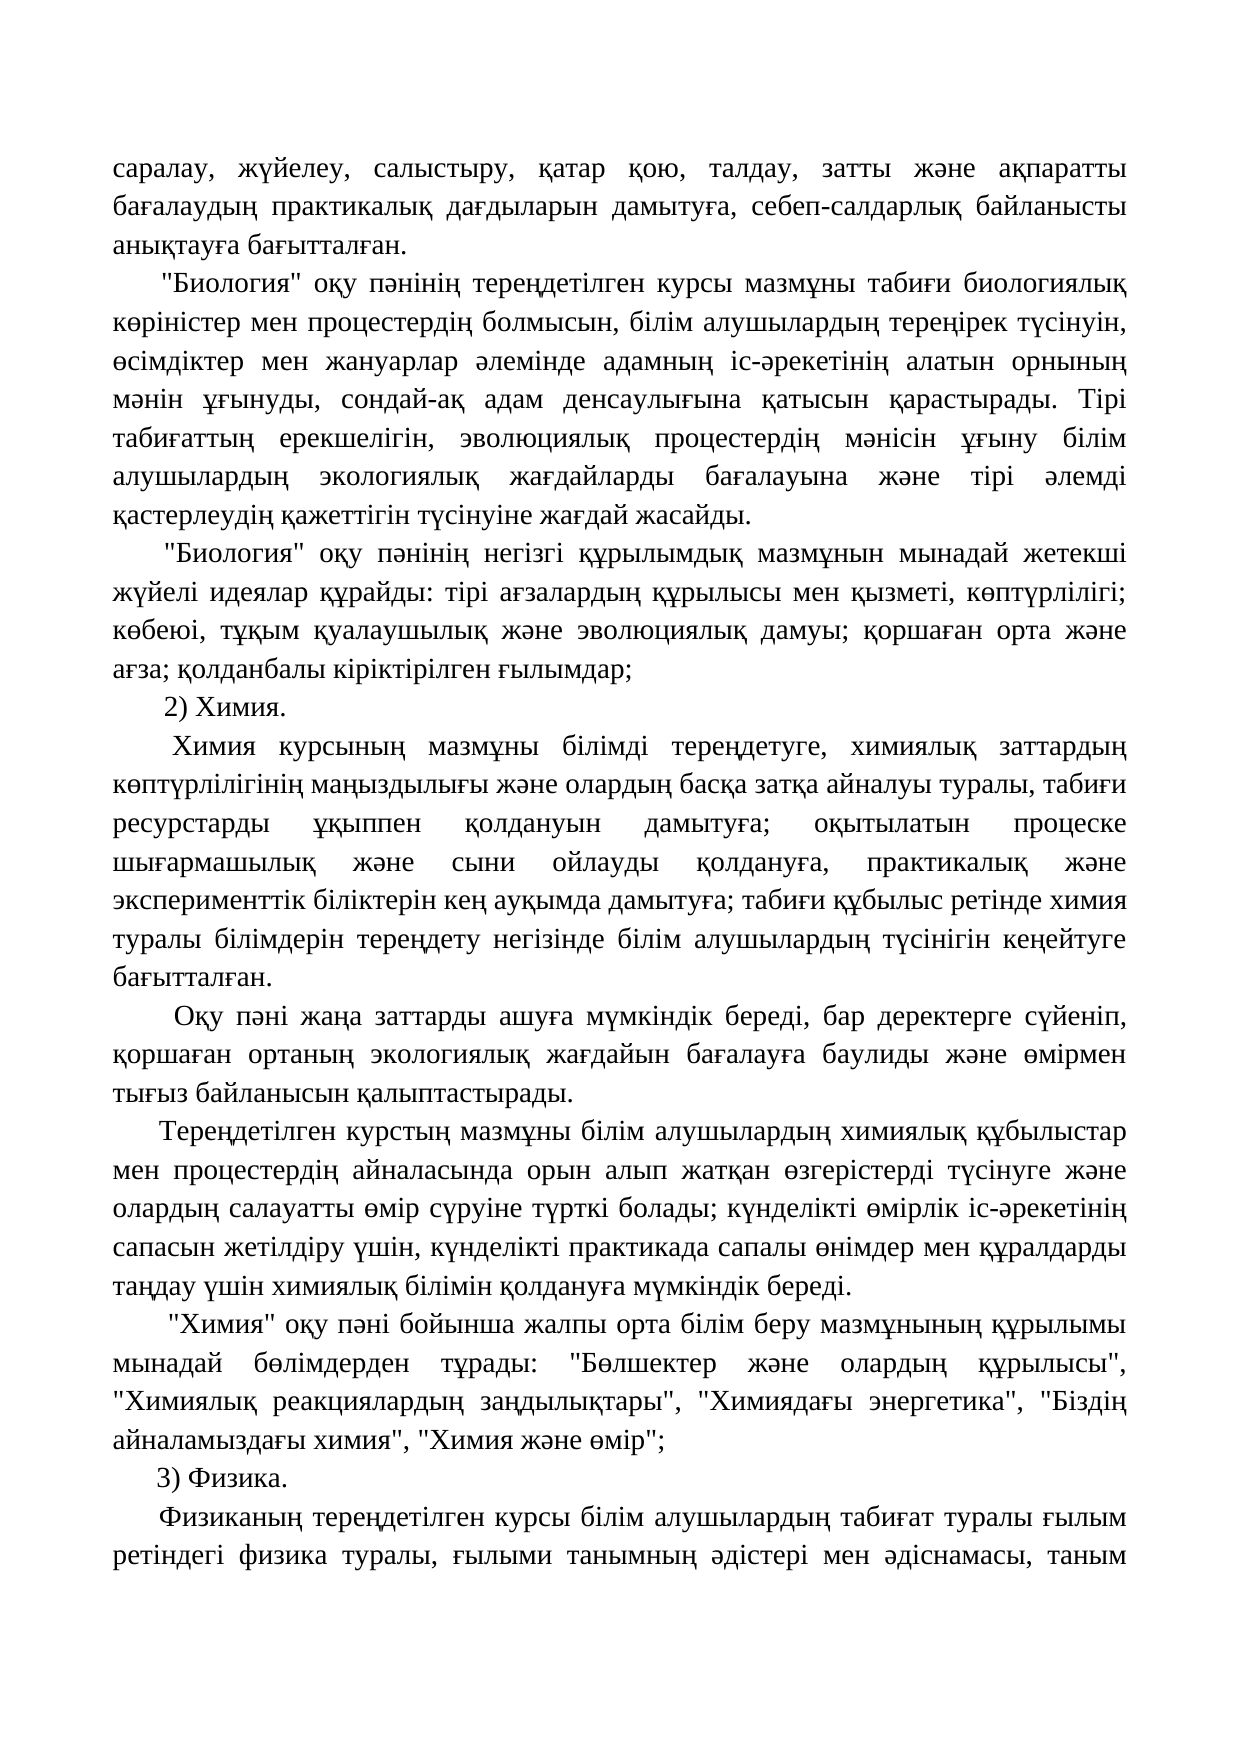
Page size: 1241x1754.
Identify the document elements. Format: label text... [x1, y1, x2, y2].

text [112, 150, 1128, 261]
text "Биология" оқу пәнінің негізгі құрылымдық мазмұнын мынадай жетекші жүйелі идеялар құрайды: тірі ағзалардың құрылысы мен қызметі, көптүрлілігі; көбеюі, тұқым қуалаушылық және эволюциялық дамуы; қоршаған орта және ағза; қолданбалы кіріктірілген ғылымдар; [112, 535, 1128, 684]
text Оқу пәні жаңа заттарды ашуға мүмкіндік береді, бар деректерге сүйеніп, қоршаған ортаның экологиялық жағдайын бағалауға баулиды және өмірмен тығыз байланысын қалыптастырады. [112, 998, 1128, 1108]
text "Биология" оқу пәнінің тереңдетілген курсы мазмұны табиғи биологиялық көріністер мен процестердің болмысын, білім алушылардың тереңірек түсінуін, өсімдіктер мен жануарлар әлемінде адамның іс-әрекетінің алатын орнының мәнін ұғынуды, сондай-ақ адам денсаулығына қатысын қарастырады. Тірі табиғаттың ерекшелігін, эволюциялық процестердің мәнісін ұғыну білім алушылардың экологиялық жағдайларды бағалауына және тірі әлемді қастерлеудің қажеттігін түсінуіне жағдай жасайды. [112, 266, 1128, 530]
text Тереңдетілген курстың мазмұны білім алушылардың химиялық құбылыстар мен процестердің айналасында орын алып жатқан өзгерістерді түсінуге және олардың салауатты өмір сүруіне түрткі болады; күнделікті өмірлік іс-әрекетінің сапасын жетілдіру үшін, күнделікті практикада сапалы өнімдер мен құралдарды таңдау үшін химиялық білімін қолдануға мүмкіндік береді. [112, 1113, 1128, 1301]
text "Химия" оқу пәні бойынша жалпы орта білім беру мазмұнының құрылымы мынадай бөлімдерден тұрады: "Бөлшектер және олардың құрылысы", "Химиялық реакциялардың заңдылықтары", "Химиядағы энергетика", "Біздің айналамыздағы химия", "Химия және өмір"; [112, 1306, 1128, 1455]
text 3) Физика. [112, 1460, 1128, 1494]
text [112, 1499, 1128, 1571]
text Химия курсының мазмұны білімді тереңдетуге, химиялық заттардың көптүрлілігінің маңыздылығы және олардың басқа затқа айналуы туралы, табиғи ресурстарды ұқыппен қолдануын дамытуға; оқытылатын процеске шығармашылық және сыни ойлауды қолдануға, практикалық және эксперименттік біліктерін кең ауқымда дамытуға; табиғи құбылыс ретінде химия туралы білімдерін тереңдету негізінде білім алушылардың түсінігін кеңейтуге бағытталған. [112, 728, 1128, 993]
text 2) Химия. [112, 689, 1128, 723]
